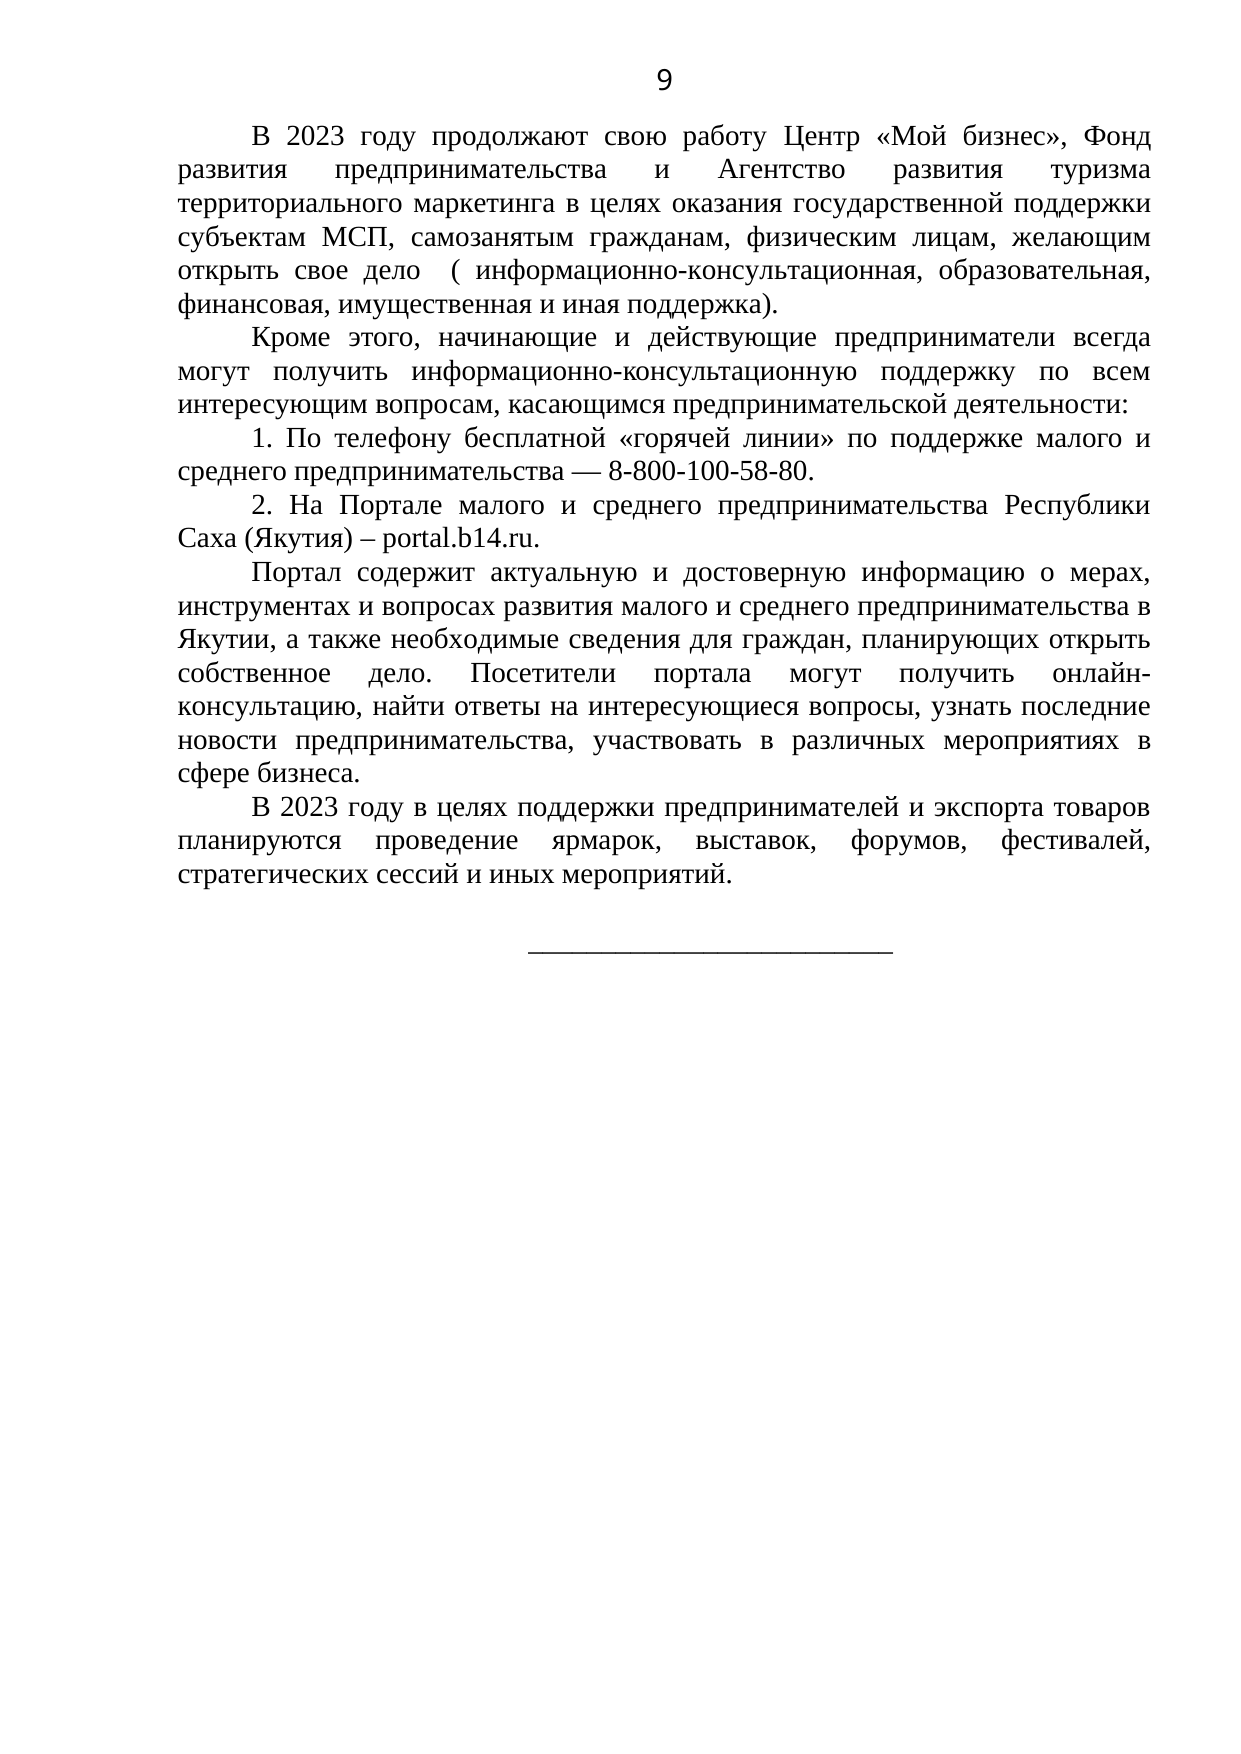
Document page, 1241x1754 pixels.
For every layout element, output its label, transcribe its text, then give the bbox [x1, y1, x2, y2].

text 2. На Портале малого и среднего предпринимательства Республики Саха (Якутия) – portal.b14.ru. [177, 487, 1152, 554]
text 1. По телефону бесплатной «горячей линии» по поддержке малого и среднего предпринимательства — 8-800-100-58-80. [177, 420, 1152, 487]
text Портал содержит актуальную и достоверную информацию о мерах, инструментах и вопросах развития малого и среднего предпринимательства в Якутии, а также необходимые сведения для граждан, планирующих открыть собственное дело. Посетители портала могут получить онлайн-консультацию, найти ответы на интересующиеся вопросы, узнать последние новости предпринимательства, участвовать в различных мероприятиях в сфере бизнеса. [177, 554, 1152, 789]
text _________________________ [177, 923, 1152, 957]
text В 2023 году продолжают свою работу Центр «Мой бизнес», Фонд развития предпринимательства и Агентство развития туризма территориального маркетинга в целях оказания государственной поддержки субъектам МСП, самозанятым гражданам, физическим лицам, желающим открыть свое дело ( информационно-консультационная, образовательная, финансовая, имущественная и иная поддержка). [177, 118, 1152, 319]
text Кроме этого, начинающие и действующие предприниматели всегда могут получить информационно-консультационную поддержку по всем интересующим вопросам, касающимся предпринимательской деятельности: [177, 319, 1152, 420]
text В 2023 году в целях поддержки предпринимателей и экспорта товаров планируются проведение ярмарок, выставок, форумов, фестивалей, стратегических сессий и иных мероприятий. [177, 789, 1152, 889]
